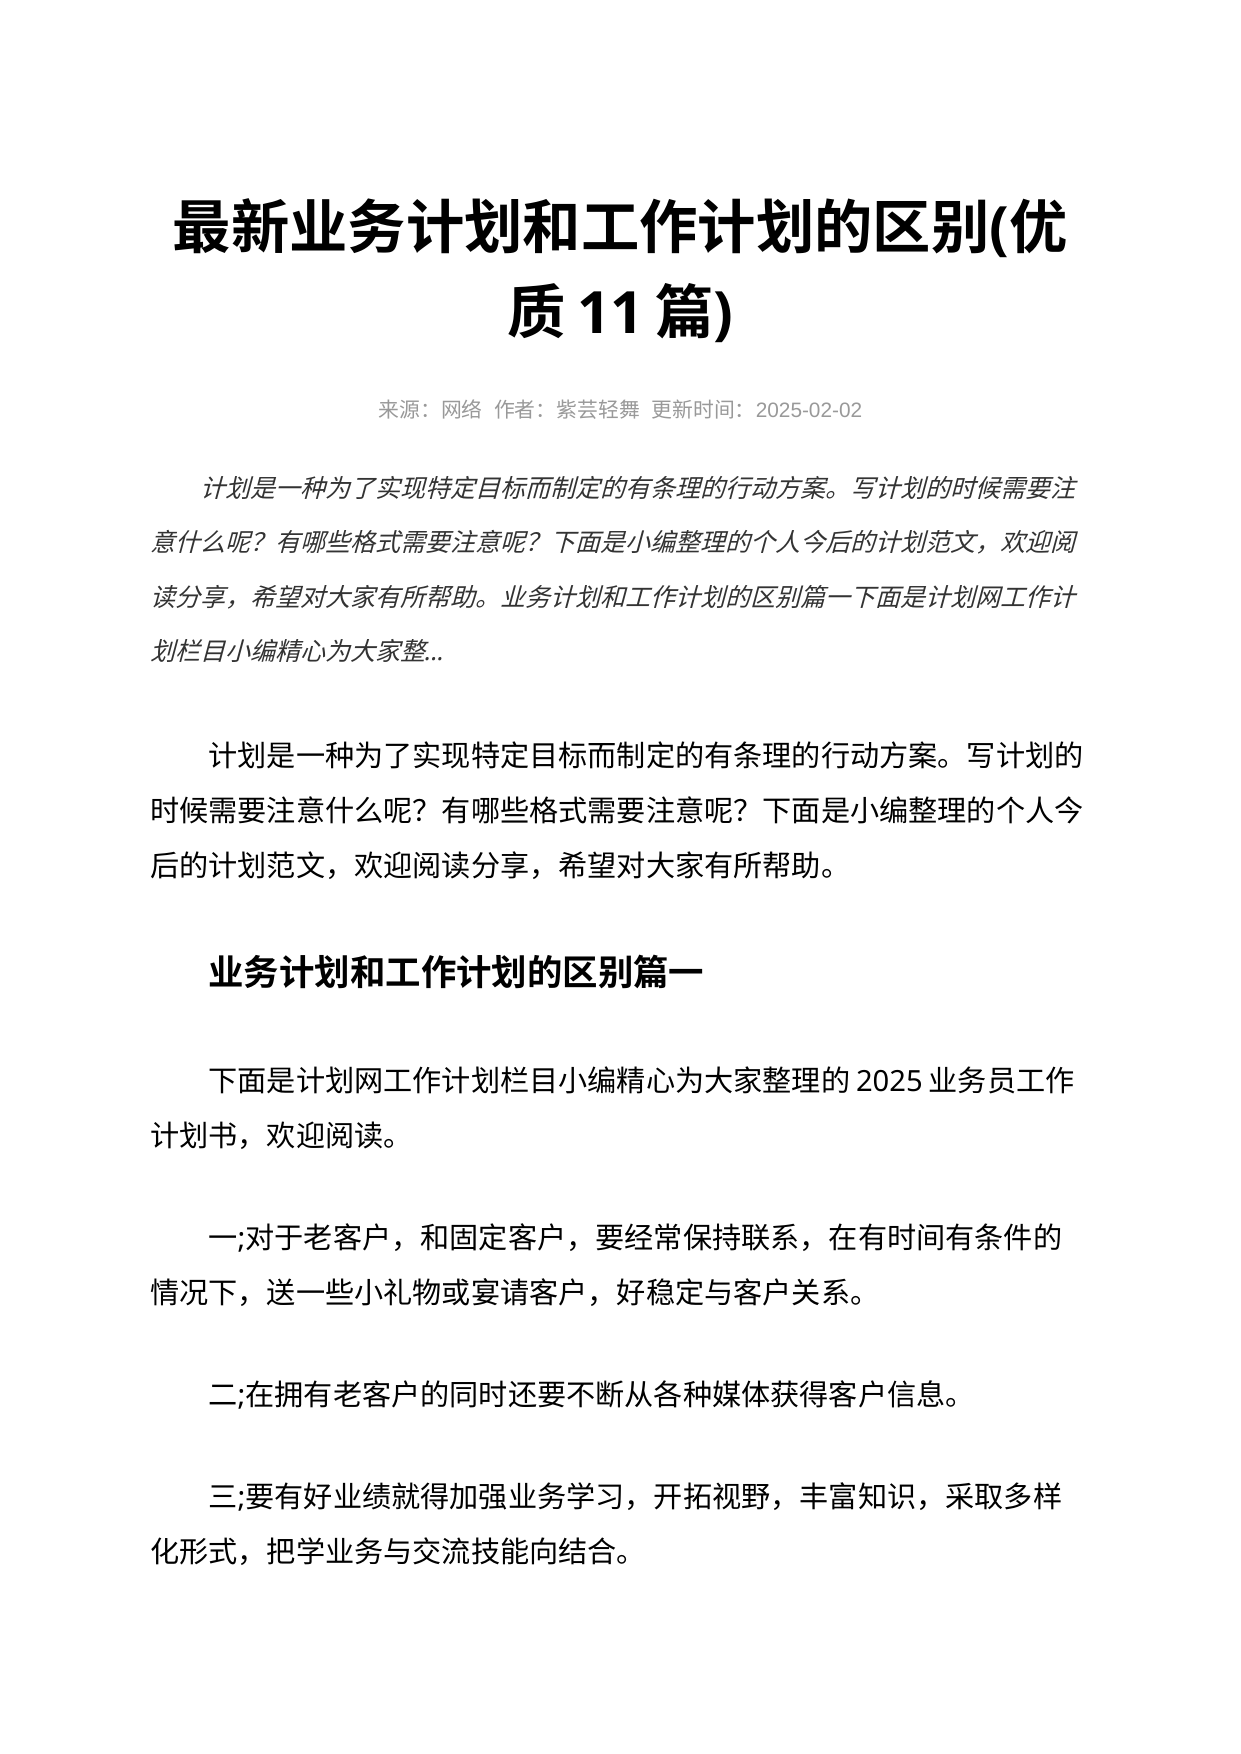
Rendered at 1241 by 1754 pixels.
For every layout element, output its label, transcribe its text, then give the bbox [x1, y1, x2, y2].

text 业务计划和工作计划的区别篇一 [150, 944, 1090, 996]
text 下面是计划网工作计划栏目小编精心为大家整理的2025业务员工作计划书，欢迎阅读。 [150, 1058, 1090, 1155]
text 来源：网络 作者：紫芸轻舞 更新时间：2025-02-02 [150, 398, 1090, 422]
text 二;在拥有老客户的同时还要不断从各种媒体获得客户信息。 [150, 1371, 1090, 1414]
text 一;对于老客户，和固定客户，要经常保持联系，在有时间有条件的情况下，送一些小礼物或宴请客户，好稳定与客户关系。 [150, 1215, 1090, 1312]
text 计划是一种为了实现特定目标而制定的有条理的行动方案。写计划的时候需要注意什么呢？有哪些格式需要注意呢？下面是小编整理的个人今后的计划范文，欢迎阅读分享，希望对大家有所帮助。 [150, 733, 1090, 885]
text 计划是一种为了实现特定目标而制定的有条理的行动方案。写计划的时候需要注意什么呢？有哪些格式需要注意呢？下面是小编整理的个人今后的计划范文，欢迎阅读分享，希望对大家有所帮助。业务计划和工作计划的区别篇一下面是计划网工作计划栏目小编精心为大家整... [150, 468, 1090, 668]
text 三;要有好业绩就得加强业务学习，开拓视野，丰富知识，采取多样化形式，把学业务与交流技能向结合。 [150, 1473, 1090, 1571]
subtitle 最新业务计划和工作计划的区别(优质11篇) [150, 181, 1090, 351]
